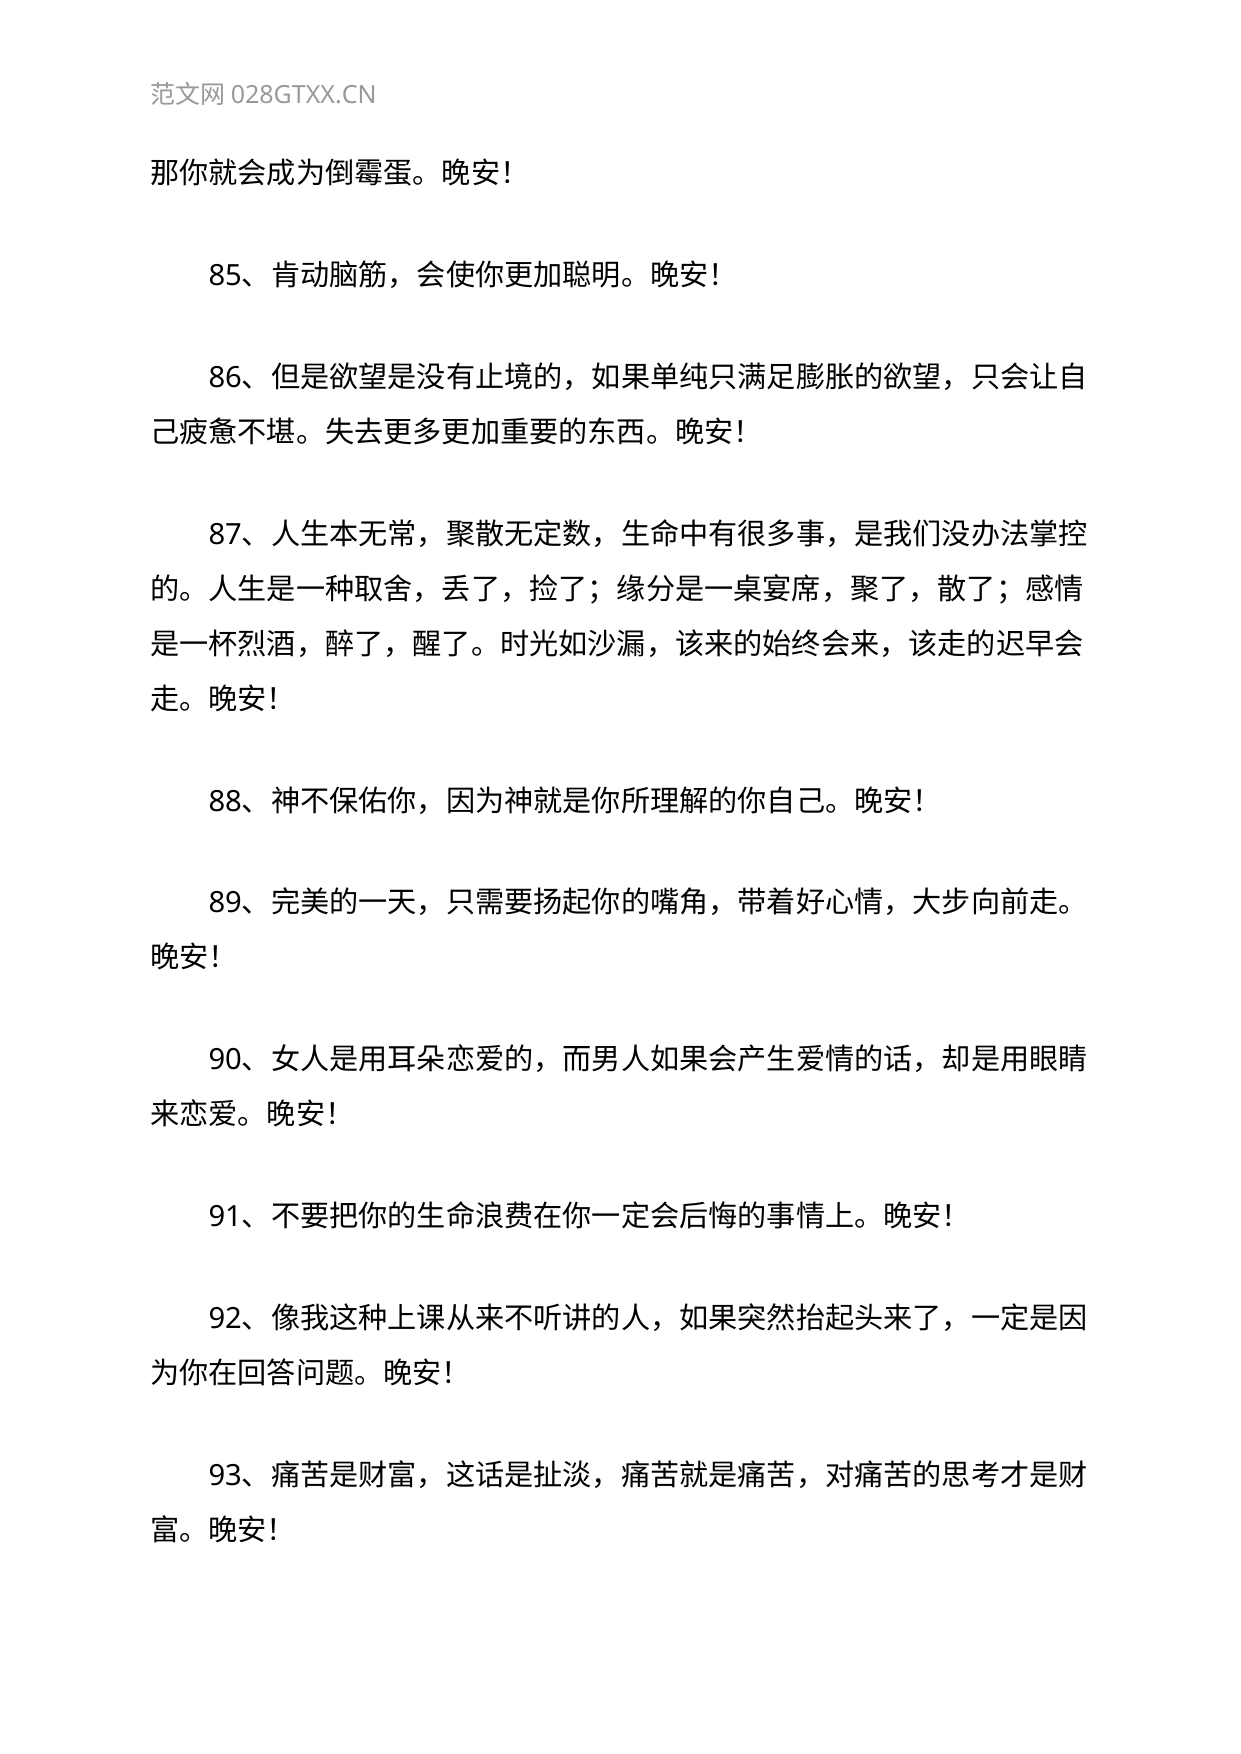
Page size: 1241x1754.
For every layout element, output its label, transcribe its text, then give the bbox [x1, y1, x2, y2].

text 90、女人是用耳朵恋爱的，而男人如果会产生爱情的话，却是用眼睛来恋爱。晚安！ [150, 1036, 1090, 1133]
text 91、不要把你的生命浪费在你一定会后悔的事情上。晚安！ [150, 1193, 1090, 1235]
text 89、完美的一天，只需要扬起你的嘴角，带着好心情，大步向前走。晚安！ [150, 879, 1090, 976]
text 93、痛苦是财富，这话是扯淡，痛苦就是痛苦，对痛苦的思考才是财富。晚安！ [150, 1451, 1090, 1549]
text 86、但是欲望是没有止境的，如果单纯只满足膨胀的欲望，只会让自己疲惫不堪。失去更多更加重要的东西。晚安！ [150, 354, 1090, 451]
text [150, 150, 1090, 192]
text 85、肯动脑筋，会使你更加聪明。晚安！ [150, 252, 1090, 294]
text 92、像我这种上课从来不听讲的人，如果突然抬起头来了，一定是因为你在回答问题。晚安！ [150, 1294, 1090, 1392]
text 88、神不保佑你，因为神就是你所理解的你自己。晚安！ [150, 777, 1090, 819]
text 87、人生本无常，聚散无定数，生命中有很多事，是我们没办法掌控的。人生是一种取舍，丢了，捡了；缘分是一桌宴席，聚了，散了；感情是一杯烈酒，醉了，醒了。时光如沙漏，该来的始终会来，该走的迟早会走。晚安！ [150, 511, 1090, 718]
